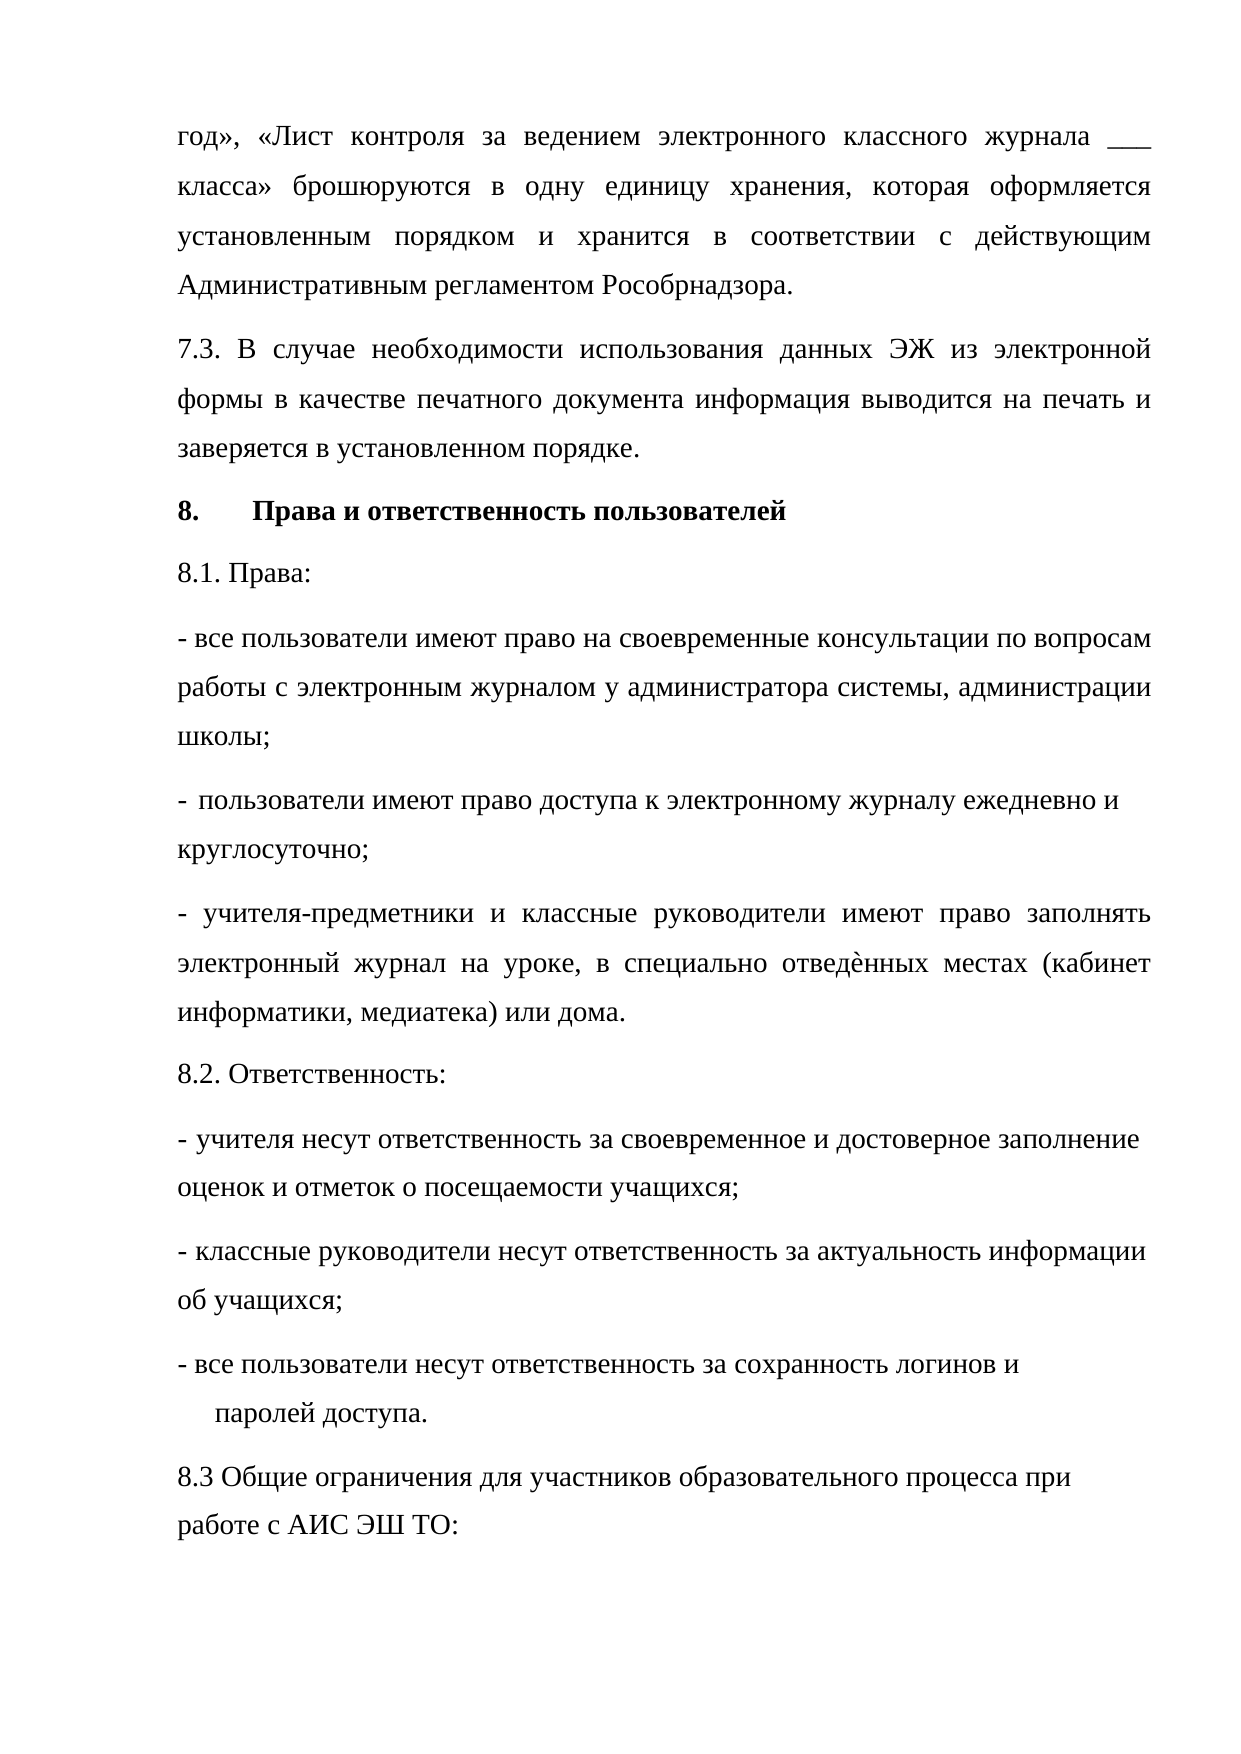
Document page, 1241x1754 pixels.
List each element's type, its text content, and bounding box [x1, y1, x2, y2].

list все пользователи имеют право на своевременные консультации по вопросам работы с электронным журналом у администратора системы, администрации школы; [177, 620, 1152, 752]
text 8.2. Ответственность: [177, 1057, 1152, 1090]
text 8.3 Общие ограничения для участников образовательного процесса при работе с АИС ЭШ ТО: [177, 1459, 1152, 1541]
text год», «Лист контроля за ведением электронного классного журнала ___ класса» брошюруются в одну единицу хранения, которая оформляется установленным порядком и хранится в соответствии с действующим Административным регламентом Рособрнадзора. [177, 118, 1152, 301]
list пользователи имеют право доступа к электронному журналу ежедневно и круглосуточно; [177, 782, 1152, 865]
text 7.3. В случае необходимости использования данных ЭЖ из электронной формы в качестве печатного документа информация выводится на печать и заверяется в установленном порядке. [177, 332, 1152, 464]
list учителя-предметники и классные руководители имеют право заполнять электронный журнал на уроке, в специально отведѐнных местах (кабинет информатики, медиатека) или дома. [177, 896, 1152, 1028]
list Права и ответственность пользователей [177, 493, 1152, 527]
list учителя несут ответственность за своевременное и достоверное заполнение оценок и отметок о посещаемости учащихся; [177, 1121, 1152, 1203]
text 8.1. Права: [177, 556, 1152, 589]
list классные руководители несут ответственность за актуальность информации об учащихся; [177, 1233, 1152, 1316]
list все пользователи несут ответственность за сохранность логинов и паролей доступа. [177, 1346, 1127, 1428]
